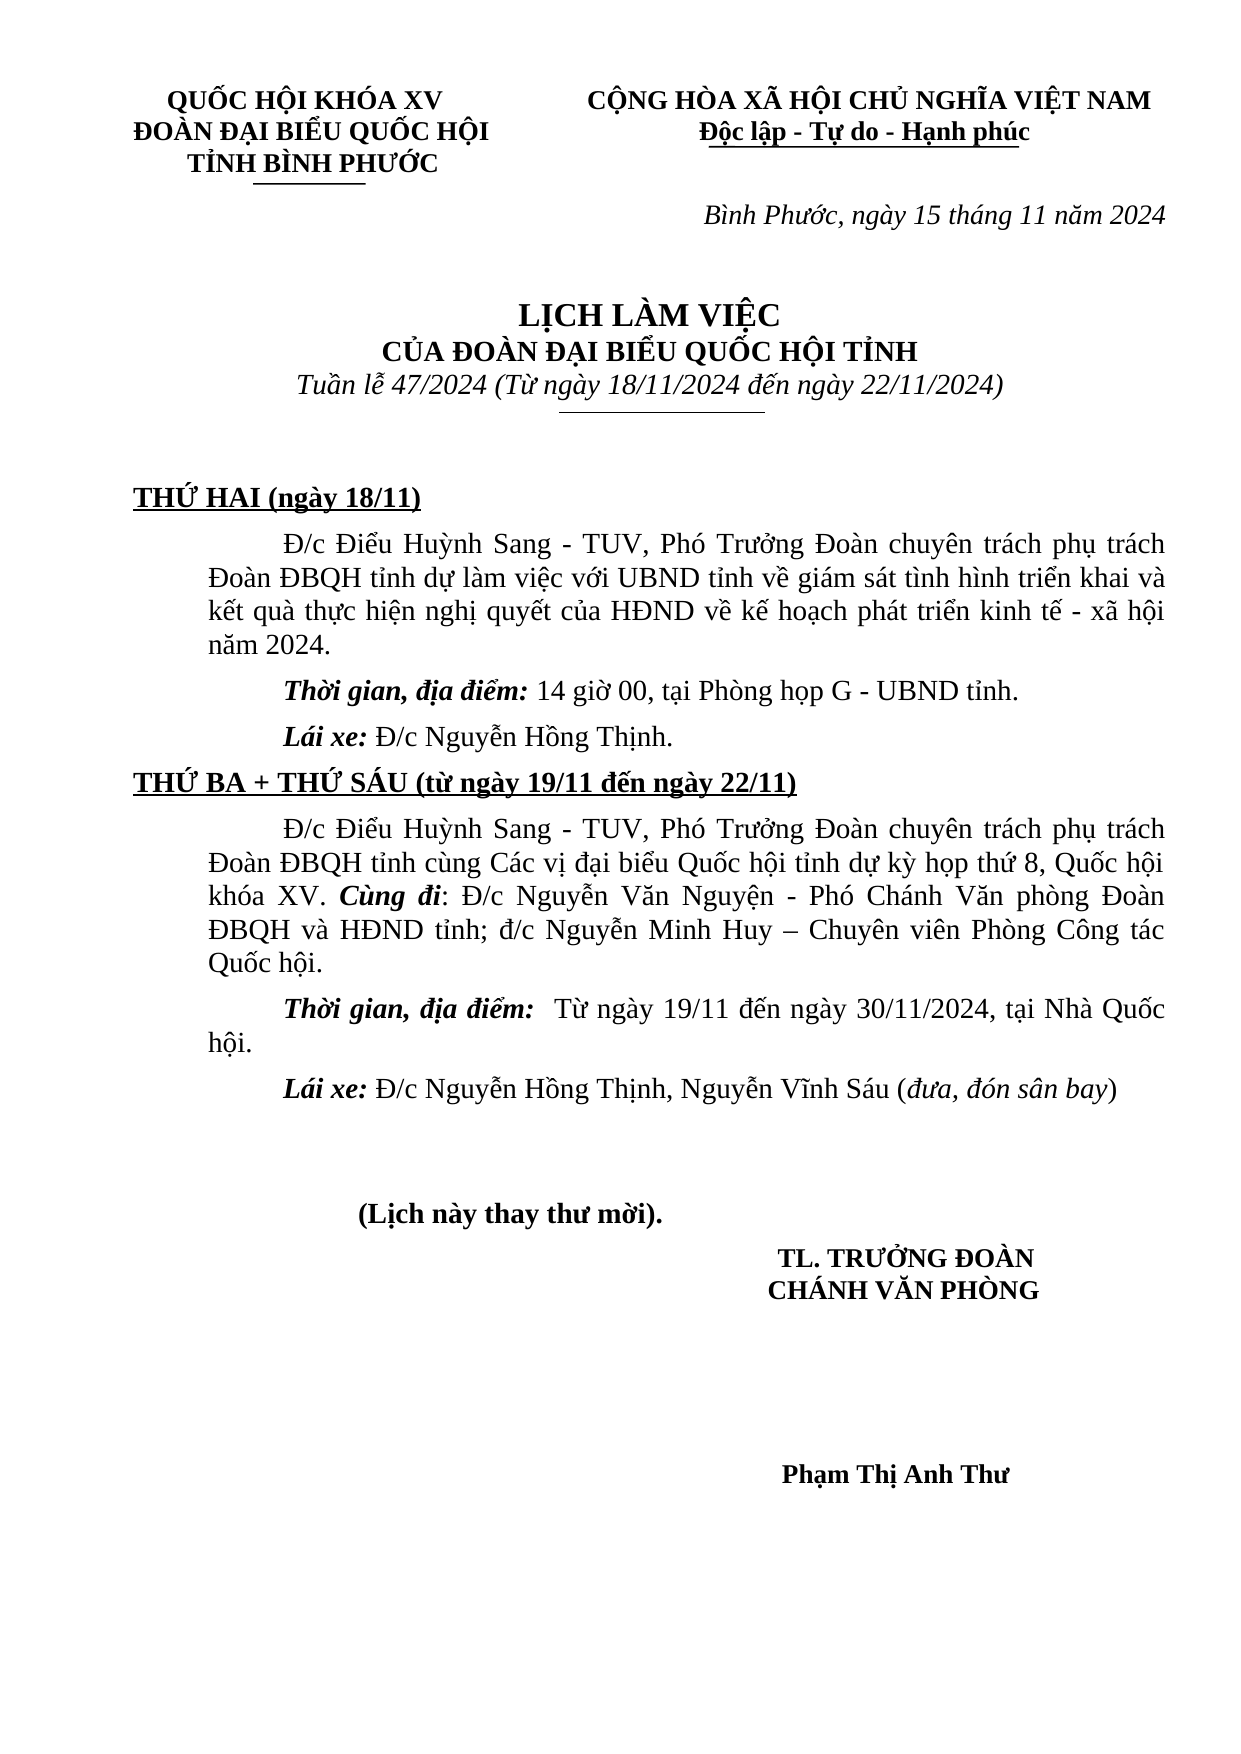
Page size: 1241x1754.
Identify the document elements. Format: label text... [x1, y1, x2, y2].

text QUỐC HỘI KHÓA XV CỘNG HÒA XÃ HỘI CHỦ NGHĨA VIỆT NAM [133, 84, 1198, 116]
text Thời gian, địa điểm: Từ ngày 19/11 đến ngày 30/11/2024, tại Nhà Quốc hội. [208, 991, 1166, 1058]
text Tuần lễ 47/2024 (Từ ngày 18/11/2024 đến ngày 22/11/2024) [133, 367, 1166, 401]
text Lái xe: Đ/c Nguyễn Hồng Thịnh, Nguyễn Vĩnh Sáu (đưa, đón sân bay) [208, 1071, 1166, 1104]
text THỨ HAI (ngày 18/11) [133, 480, 1166, 514]
text Bình Phước, ngày 15 tháng 11 năm 2024 [133, 198, 1166, 231]
text Đ/c Điểu Huỳnh Sang - TUV, Phó Trưởng Đoàn chuyên trách phụ trách Đoàn ĐBQH tỉnh dự làm việc với UBND tỉnh về giám sát tình hình triển khai và kết quà thực hiện nghị quyết của HĐND về kế hoạch phát triển kinh tế - xã hội năm 2024. [208, 526, 1166, 661]
text Phạm Thị Anh Thư [133, 1458, 1166, 1489]
text Lái xe: Đ/c Nguyễn Hồng Thịnh. [208, 719, 1166, 753]
text CHÁNH VĂN PHÒNG [133, 1274, 1166, 1305]
text CỦA ĐOÀN ĐẠI BIỂU QUỐC HỘI TỈNH [133, 334, 1166, 367]
text LỊCH LÀM VIỆC [133, 295, 1166, 334]
text Thời gian, địa điểm: 14 giờ 00, tại Phòng họp G - UBND tỉnh. [208, 673, 1166, 707]
text TỈNH BÌNH PHƯỚC [133, 147, 1166, 178]
text THỨ BA + THỨ SÁU (từ ngày 19/11 đến ngày 22/11) [133, 765, 1166, 799]
text Đ/c Điểu Huỳnh Sang - TUV, Phó Trưởng Đoàn chuyên trách phụ trách Đoàn ĐBQH tỉnh cùng Các vị đại biểu Quốc hội tỉnh dự kỳ họp thứ 8, Quốc hội khóa XV. Cùng đi: Đ/c Nguyễn Văn Nguyện - Phó Chánh Văn phòng Đoàn ĐBQH và HĐND tỉnh; đ/c Nguyễn Minh Huy – Chuyên viên Phòng Công tác Quốc hội. [208, 811, 1166, 979]
text (Lịch này thay thư mời). [207, 1197, 1166, 1230]
text ĐOÀN ĐẠI BIỂU QUỐC HỘI Độc lập - Tự do - Hạnh phúc [133, 116, 1166, 147]
text TL. TRƯỞNG ĐOÀN [133, 1243, 1166, 1274]
